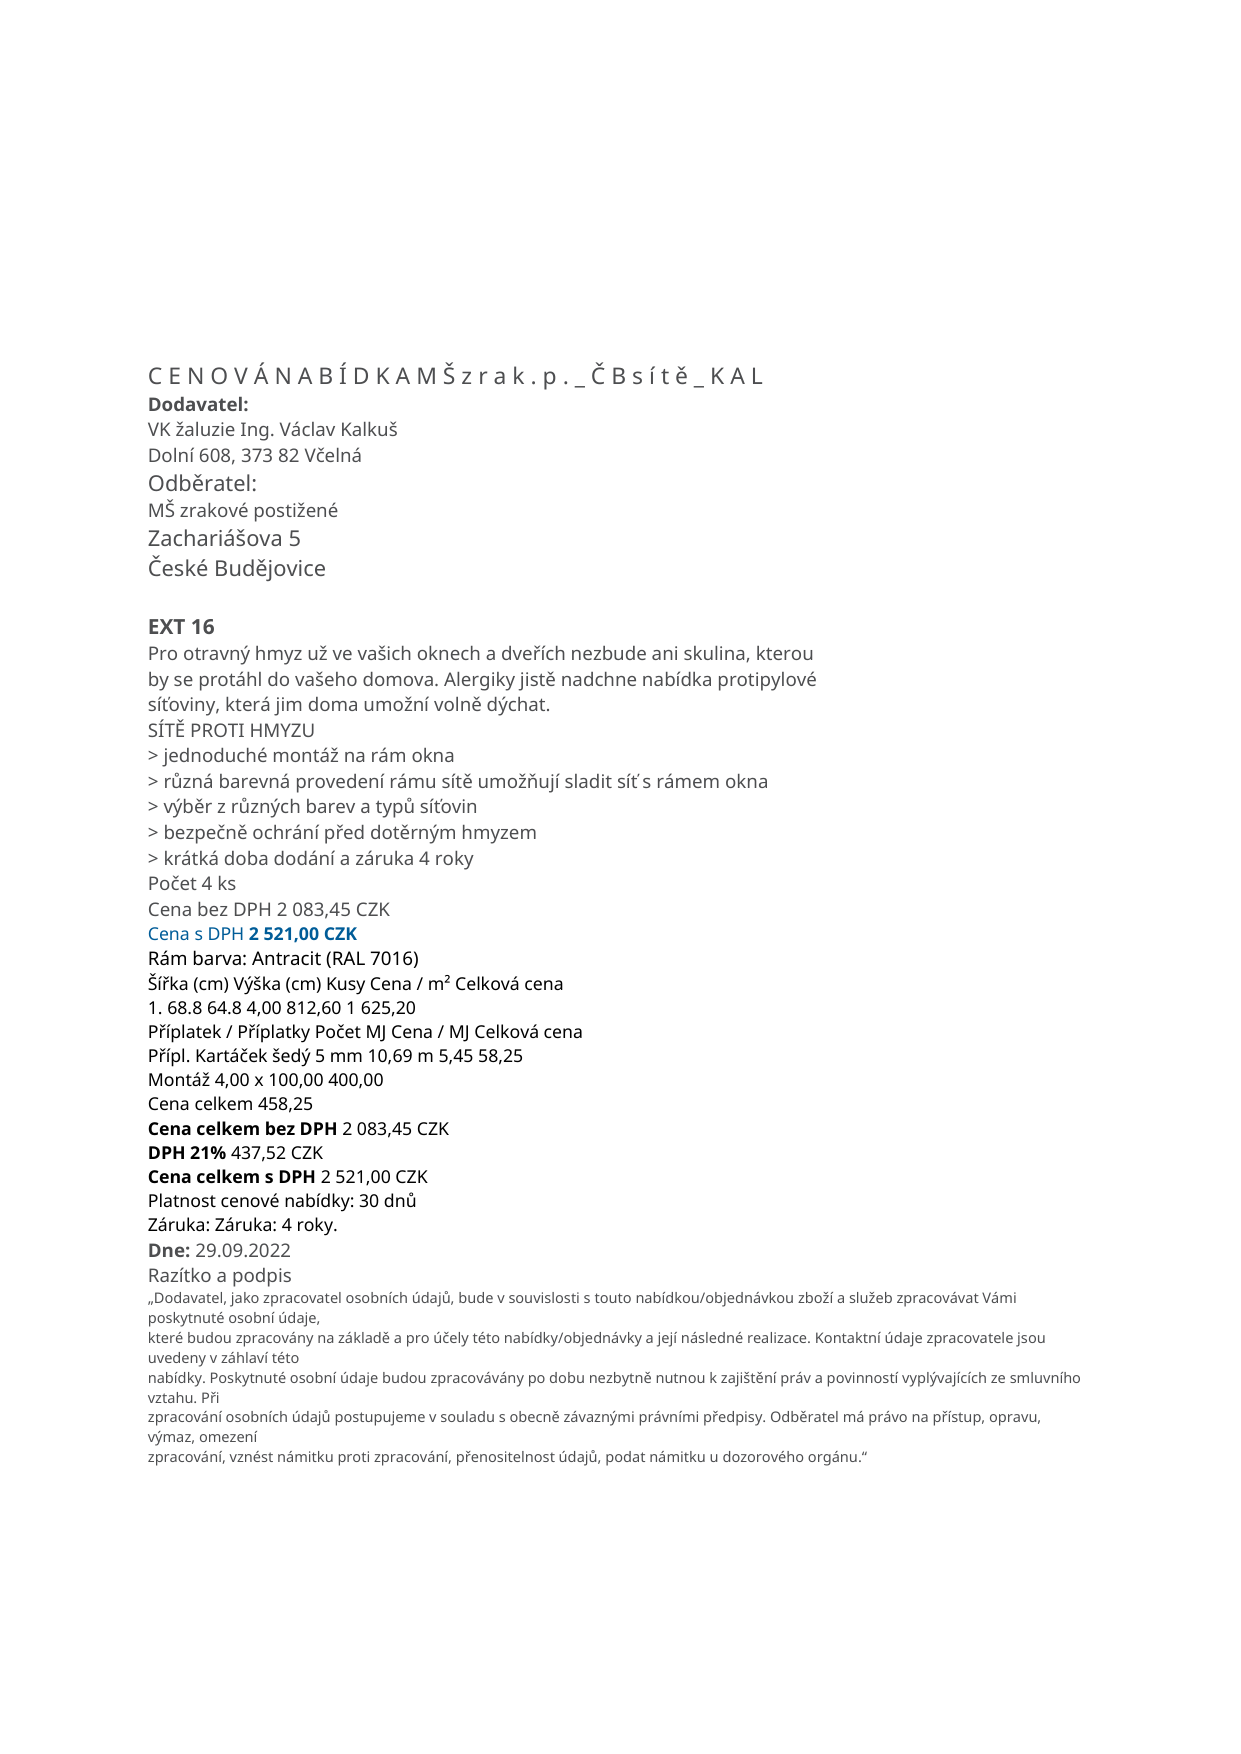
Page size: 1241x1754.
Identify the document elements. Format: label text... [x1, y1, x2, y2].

text MŠ zrakové postižené [148, 497, 1093, 523]
text Záruka: Záruka: 4 roky. [148, 1213, 1093, 1237]
text Cena celkem bez DPH 2 083,45 CZK [148, 1116, 1093, 1140]
text by se protáhl do vašeho domova. Alergiky jistě nadchne nabídka protipylové [148, 666, 1093, 692]
text EXT 16 [148, 612, 1093, 641]
text Šířka (cm) Výška (cm) Kusy Cena / m² Celková cena [148, 971, 1093, 995]
text > různá barevná provedení rámu sítě umožňují sladit síť s rámem okna [148, 768, 1093, 794]
text Montáž 4,00 x 100,00 400,00 [148, 1068, 1093, 1092]
text Cena celkem s DPH 2 521,00 CZK [148, 1164, 1093, 1188]
text nabídky. Poskytnuté osobní údaje budou zpracovávány po dobu nezbytně nutnou k zajištění práv a povinností vyplývajících ze smluvního vztahu. Při [148, 1367, 1093, 1407]
text Rám barva: Antracit (RAL 7016) [148, 946, 1093, 971]
text DPH 21% 437,52 CZK [148, 1140, 1093, 1164]
text > výběr z různých barev a typů síťovin [148, 794, 1093, 819]
text zpracování, vznést námitku proti zpracování, přenositelnost údajů, podat námitku u dozorového orgánu.“ [148, 1447, 1093, 1467]
text Odběratel: [148, 467, 1093, 497]
text Přípl. Kartáček šedý 5 mm 10,69 m 5,45 58,25 [148, 1043, 1093, 1068]
text síťoviny, která jim doma umožní volně dýchat. [148, 692, 1093, 717]
text „Dodavatel, jako zpracovatel osobních údajů, bude v souvislosti s touto nabídkou/objednávkou zboží a služeb zpracovávat Vámi poskytnuté osobní údaje, [148, 1288, 1093, 1328]
text Platnost cenové nabídky: 30 dnů [148, 1188, 1093, 1213]
text České Budějovice [148, 553, 1093, 582]
text C E N O V Á N A B Í D K A M Š z r a k . p . _ Č B s í t ě _ K A L [148, 360, 1093, 391]
text Dodavatel: [148, 391, 1093, 416]
text Zachariášova 5 [148, 523, 1093, 553]
text Počet 4 ks [148, 870, 1093, 896]
text které budou zpracovány na základě a pro účely této nabídky/objednávky a její následné realizace. Kontaktní údaje zpracovatele jsou uvedeny v záhlaví této [148, 1328, 1093, 1367]
text zpracování osobních údajů postupujeme v souladu s obecně závaznými právními předpisy. Odběratel má právo na přístup, opravu, výmaz, omezení [148, 1407, 1093, 1447]
text Cena bez DPH 2 083,45 CZK [148, 896, 1093, 921]
text Cena s DPH 2 521,00 CZK [148, 921, 1093, 946]
text Příplatek / Příplatky Počet MJ Cena / MJ Celková cena [148, 1019, 1093, 1043]
text Dolní 608, 373 82 Včelná [148, 442, 1093, 467]
text Razítko a podpis [148, 1262, 1093, 1288]
text > krátká doba dodání a záruka 4 roky [148, 845, 1093, 870]
text 1. 68.8 64.8 4,00 812,60 1 625,20 [148, 995, 1093, 1019]
text VK žaluzie Ing. Václav Kalkuš [148, 416, 1093, 442]
text Pro otravný hmyz už ve vašich oknech a dveřích nezbude ani skulina, kterou [148, 641, 1093, 666]
text SÍTĚ PROTI HMYZU [148, 717, 1093, 743]
text Cena celkem 458,25 [148, 1092, 1093, 1116]
text > jednoduché montáž na rám okna [148, 743, 1093, 768]
text Dne: 29.09.2022 [148, 1237, 1093, 1262]
text > bezpečně ochrání před dotěrným hmyzem [148, 819, 1093, 845]
